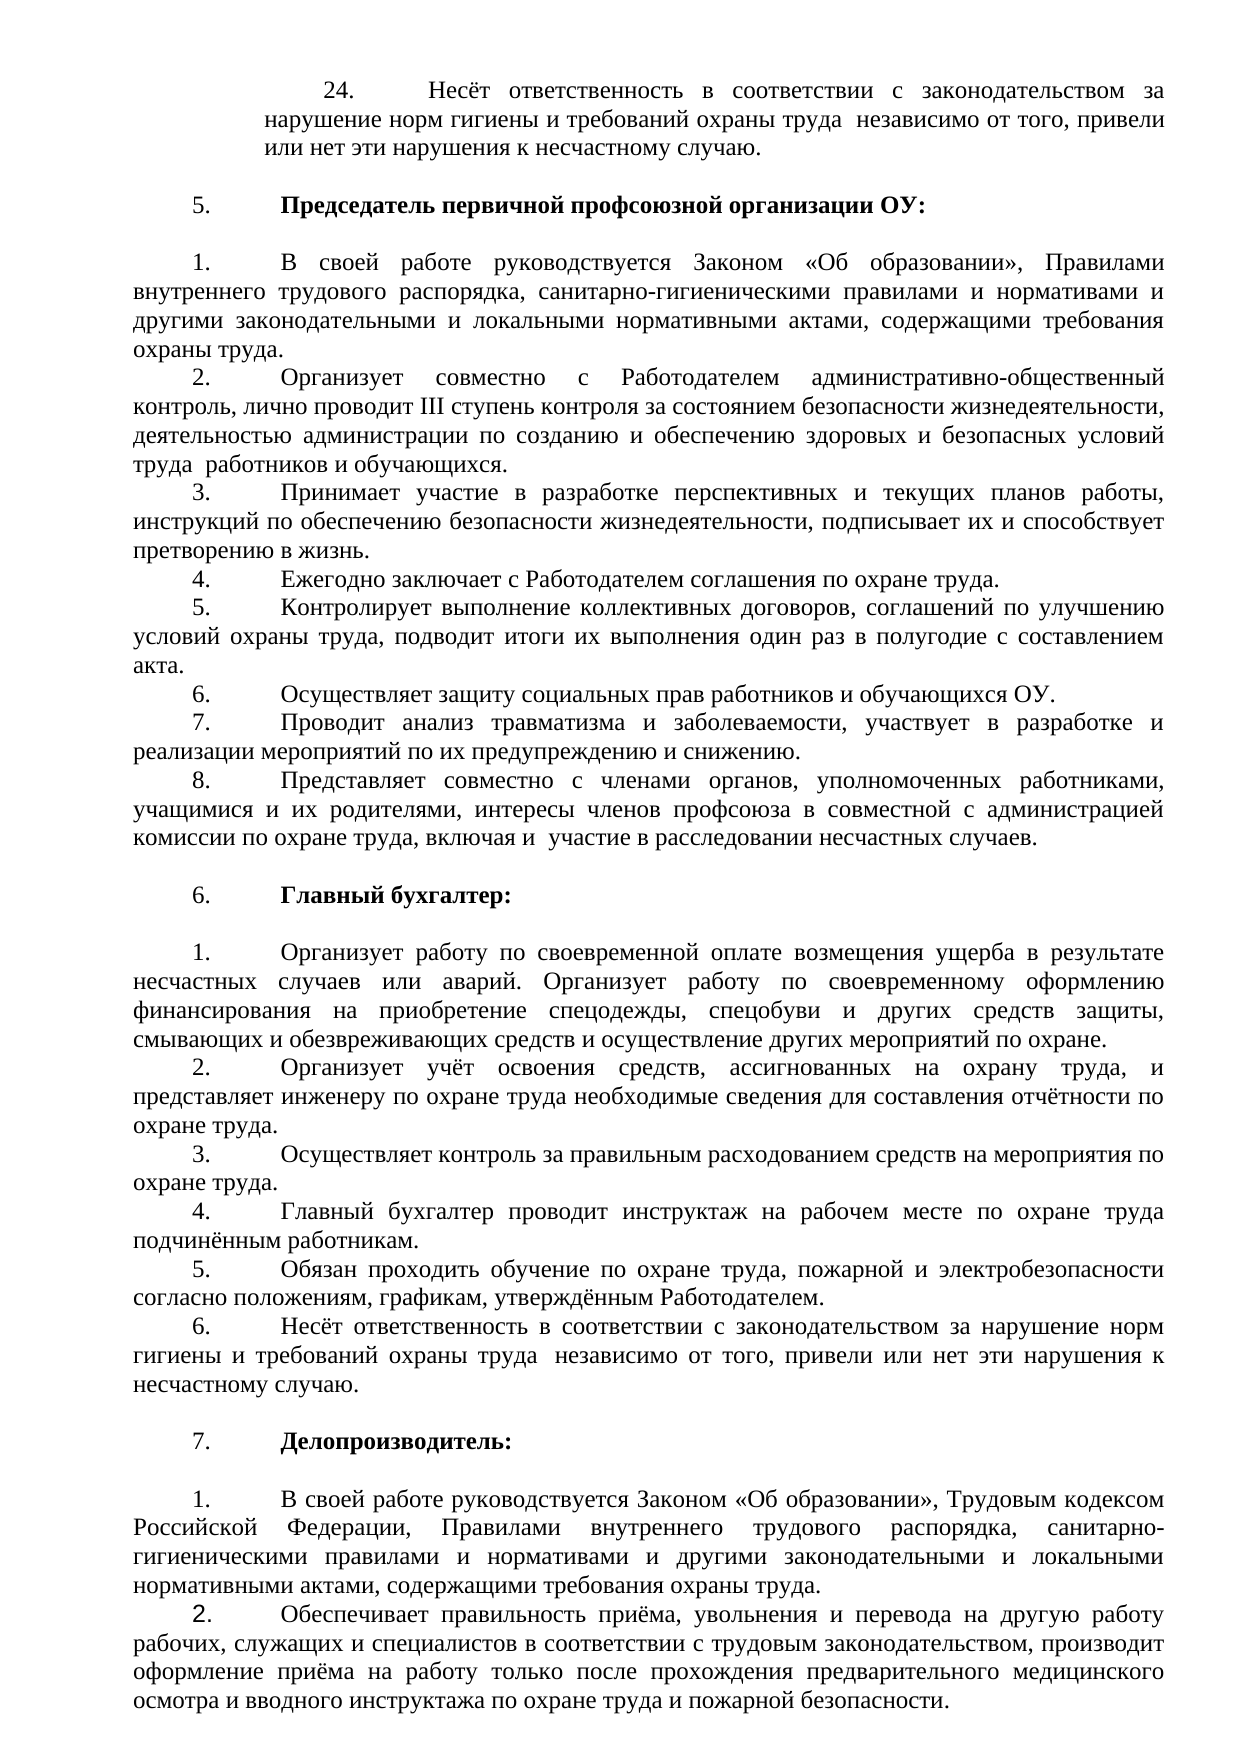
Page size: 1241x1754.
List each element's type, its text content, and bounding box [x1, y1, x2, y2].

list Главный бухгалтер: [133, 880, 1165, 909]
list Председатель первичной профсоюзной организации ОУ: [133, 190, 1165, 219]
list В своей работе руководствуется Законом «Об образовании», Трудовым кодексом Российской Федерации, Правилами внутреннего трудового распорядка, санитарно-гигиеническими правилами и нормативами и другими законодательными и локальными нормативными актами, содержащими требования охраны труда. [133, 1484, 1165, 1599]
list Осуществляет контроль за правильным расходованием средств на мероприятия по охране труда. [133, 1139, 1165, 1196]
list Делопроизводитель: [133, 1426, 1165, 1455]
list В своей работе руководствуется Законом «Об образовании», Правилами внутреннего трудового распорядка, санитарно-гигиеническими правилами и нормативами и другими законодательными и локальными нормативными актами, содержащими требования охраны труда. [133, 247, 1165, 362]
list Главный бухгалтер проводит инструктаж на рабочем месте по охране труда подчинённым работникам. [133, 1196, 1165, 1254]
list Организует совместно с Работодателем административно-общественный контроль, лично проводит III ступень контроля за состоянием безопасности жизнедеятельности, деятельностью администрации по созданию и обеспечению здоровых и безопасных условий труда работников и обучающихся. [133, 362, 1165, 477]
list Проводит анализ травматизма и заболеваемости, участвует в разработке и реализации мероприятий по их предупреждению и снижению. [133, 707, 1165, 765]
list Организует работу по своевременной оплате возмещения ущерба в результате несчастных случаев или аварий. Организует работу по своевременному оформлению финансирования на приобретение спецодежды, спецобуви и других средств защиты, смывающих и обезвреживающих средств и осуществление других мероприятий по охране. [133, 937, 1165, 1052]
list Обязан проходить обучение по охране труда, пожарной и электробезопасности согласно положениям, графикам, утверждённым Работодателем. [133, 1254, 1165, 1311]
list Осуществляет защиту социальных прав работников и обучающихся ОУ. [133, 679, 1165, 707]
list Несёт ответственность в соответствии с законодательством за нарушение норм гигиены и требований охраны труда независимо от того, привели или нет эти нарушения к несчастному случаю. [133, 1311, 1165, 1397]
list Обеспечивает правильность приёма, увольнения и перевода на другую работу рабочих, служащих и специалистов в соответствии с трудовым законодательством, производит оформление приёма на работу только после прохождения предварительного медицинского осмотра и вводного инструктажа по охране труда и пожарной безопасности. [133, 1599, 1165, 1714]
list Ежегодно заключает с Работодателем соглашения по охране труда. [133, 564, 1165, 592]
list Представляет совместно с членами органов, уполномоченных работниками, учащимися и их родителями, интересы членов профсоюза в совместной с администрацией комиссии по охране труда, включая и участие в расследовании несчастных случаев. [133, 765, 1165, 851]
list Принимает участие в разработке перспективных и текущих планов работы, инструкций по обеспечению безопасности жизнедеятельности, подписывает их и способствует претворению в жизнь. [133, 477, 1165, 564]
list Несёт ответственность в соответствии с законодательством за нарушение норм гигиены и требований охраны труда независимо от того, привели или нет эти нарушения к несчастному случаю. [264, 75, 1165, 161]
list Организует учёт освоения средств, ассигнованных на охрану труда, и представляет инженеру по охране труда необходимые сведения для составления отчётности по охране труда. [133, 1052, 1165, 1139]
list Контролирует выполнение коллективных договоров, соглашений по улучшению условий охраны труда, подводит итоги их выполнения один раз в полугодие с составлением акта. [133, 592, 1165, 679]
